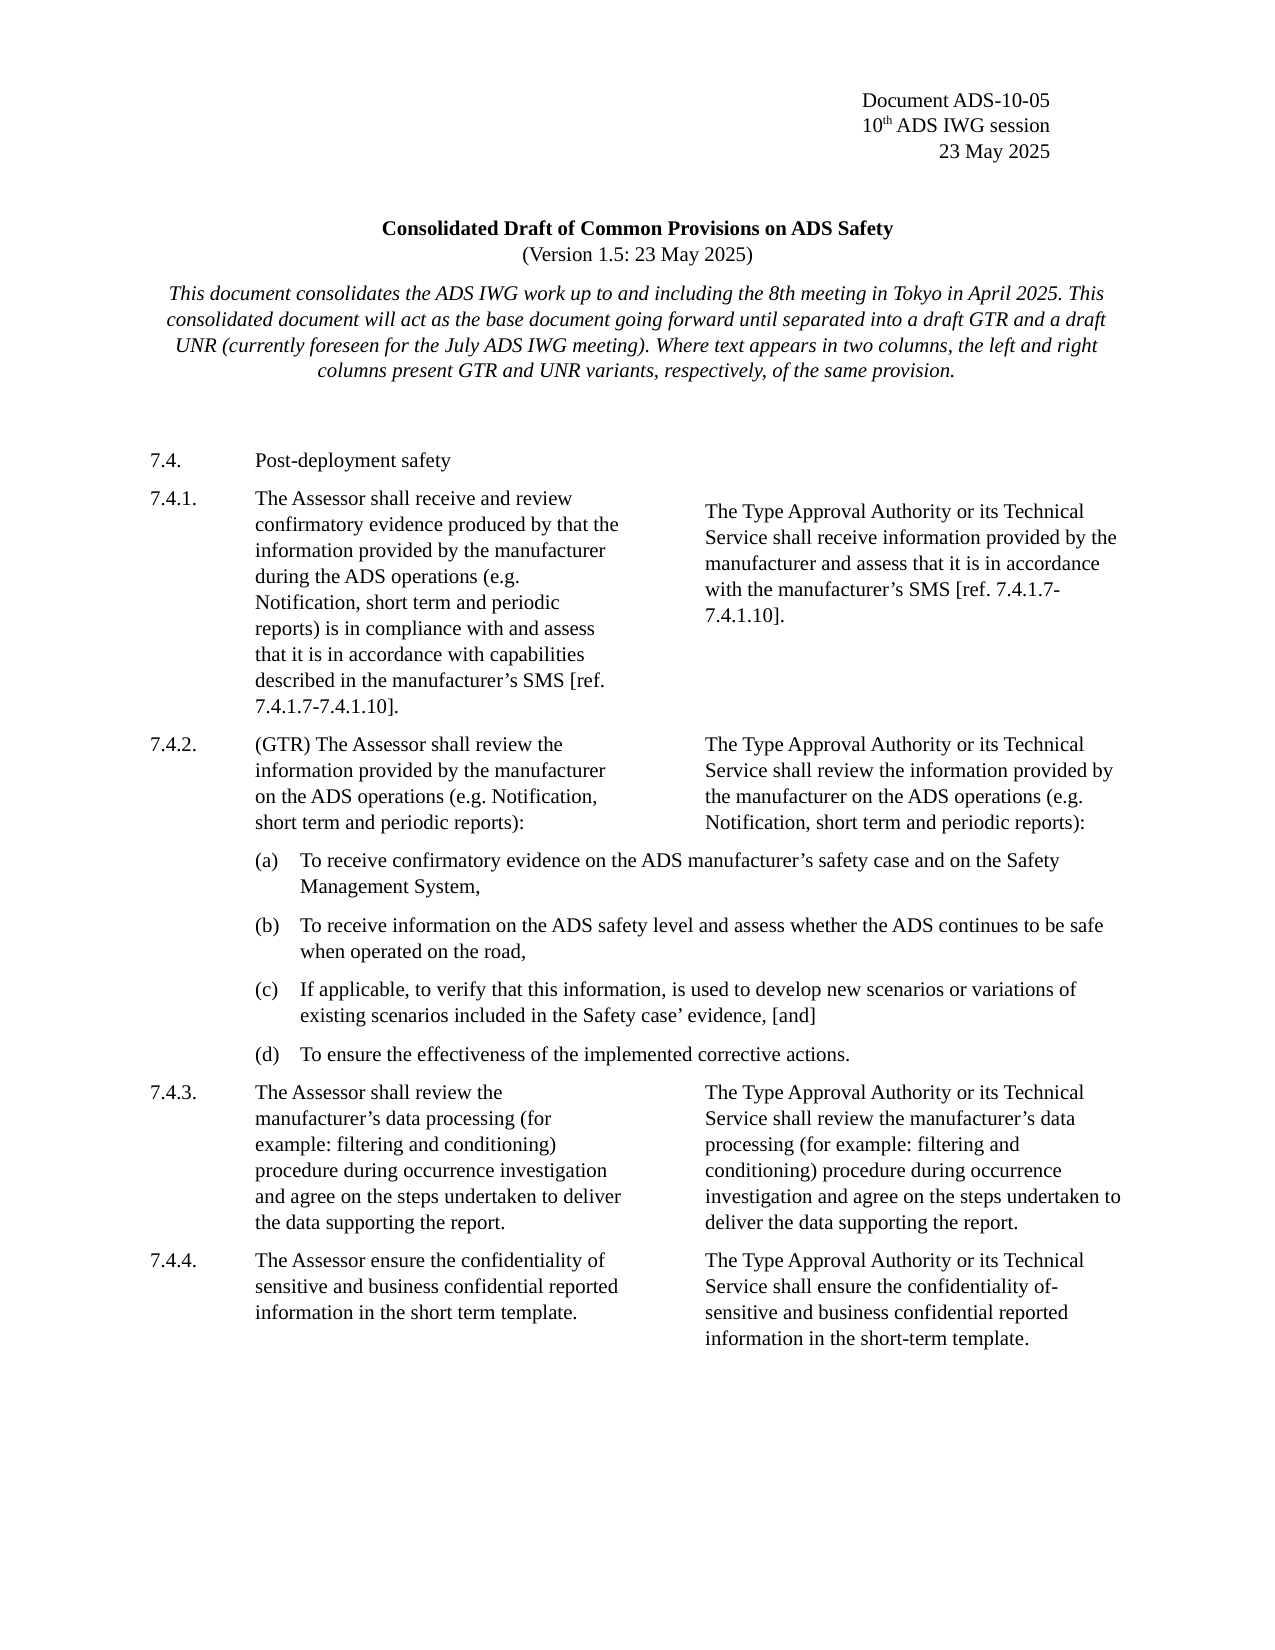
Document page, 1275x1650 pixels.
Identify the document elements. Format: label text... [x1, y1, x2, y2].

text (c) If applicable, to verify that this information, is used to develop new scenarios or variations of existing scenarios included in the Safety case’ evidence, [and] [255, 977, 1125, 1027]
text (a) To receive confirmatory evidence on the ADS manufacturer’s safety case and on the Safety Management System, [255, 848, 1125, 898]
text 7.4.2. (GTR) The Assessor shall review the information provided by the manufacturer on the ADS operations (e.g. Notification, short term and periodic reports): [150, 732, 630, 834]
text The Type Approval Authority or its Technical Service shall receive information provided by the manufacturer and assess that it is in accordance with the manufacturer’s SMS [ref. 7.4.1.7-7.4.1.10]. [705, 499, 1125, 627]
text (d) To ensure the effectiveness of the implemented corrective actions. [255, 1042, 1125, 1066]
text 7.4.1. The Assessor shall receive and review confirmatory evidence produced by that the information provided by the manufacturer during the ADS operations (e.g. Notification, short term and periodic reports) is in compliance with and assess that it is in accordance with capabilities described in the manufacturer’s SMS [ref. 7.4.1.7-7.4.1.10]. [150, 486, 630, 718]
text (b) To receive information on the ADS safety level and assess whether the ADS continues to be safe when operated on the road, [255, 913, 1125, 963]
text 7.4.3. The Assessor shall review the manufacturer’s data processing (for example: filtering and conditioning) procedure during occurrence investigation and agree on the steps undertaken to deliver the data supporting the report. [150, 1080, 630, 1234]
text The Type Approval Authority or its Technical Service shall ensure the confidentiality of-sensitive and business confidential reported information in the short-term template. [705, 1248, 1125, 1350]
text The Type Approval Authority or its Technical Service shall review the information provided by the manufacturer on the ADS operations (e.g. Notification, short term and periodic reports): [705, 732, 1125, 834]
text 7.4.4. The Assessor ensure the confidentiality of sensitive and business confidential reported information in the short term template. [150, 1248, 630, 1324]
text The Type Approval Authority or its Technical Service shall review the manufacturer’s data processing (for example: filtering and conditioning) procedure during occurrence investigation and agree on the steps undertaken to deliver the data supporting the report. [705, 1080, 1125, 1234]
text 7.4. Post-deployment safety [150, 448, 1125, 472]
